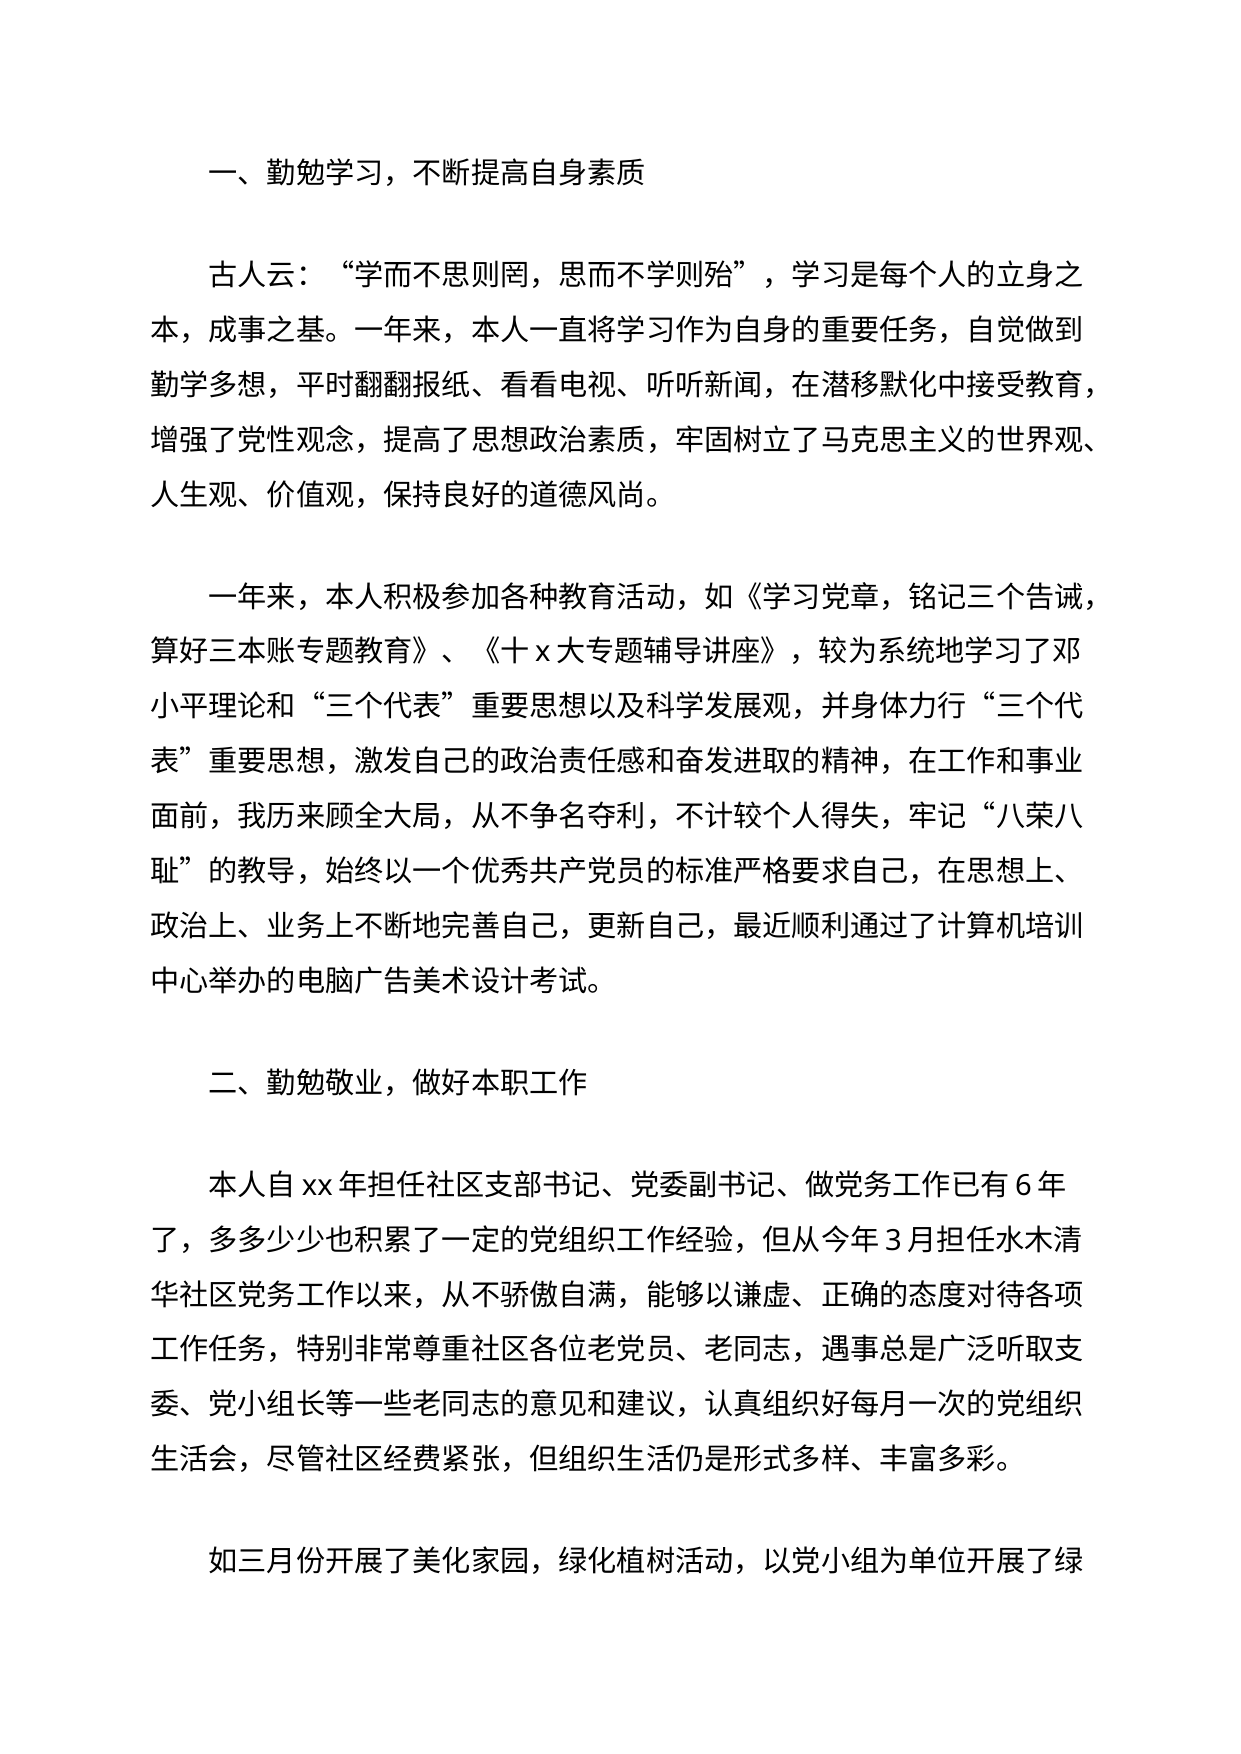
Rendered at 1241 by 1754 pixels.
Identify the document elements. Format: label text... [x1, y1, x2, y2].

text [150, 1537, 1090, 1580]
text 本人自xx年担任社区支部书记、党委副书记、做党务工作已有6年了，多多少少也积累了一定的党组织工作经验，但从今年3月担任水木清华社区党务工作以来，从不骄傲自满，能够以谦虚、正确的态度对待各项工作任务，特别非常尊重社区各位老党员、老同志，遇事总是广泛听取支委、党小组长等一些老同志的意见和建议，认真组织好每月一次的党组织生活会，尽管社区经费紧张，但组织生活仍是形式多样、丰富多彩。 [150, 1161, 1090, 1478]
text 二、勤勉敬业，做好本职工作 [150, 1059, 1090, 1102]
text 古人云：“学而不思则罔，思而不学则殆”，学习是每个人的立身之本，成事之基。一年来，本人一直将学习作为自身的重要任务，自觉做到勤学多想，平时翻翻报纸、看看电视、听听新闻，在潜移默化中接受教育，增强了党性观念，提高了思想政治素质，牢固树立了马克思主义的世界观、人生观、价值观，保持良好的道德风尚。 [150, 252, 1090, 514]
text 一年来，本人积极参加各种教育活动，如《学习党章，铭记三个告诫，算好三本账专题教育》、《十x大专题辅导讲座》，较为系统地学习了邓小平理论和“三个代表”重要思想以及科学发展观，并身体力行“三个代表”重要思想，激发自己的政治责任感和奋发进取的精神，在工作和事业面前，我历来顾全大局，从不争名夺利，不计较个人得失，牢记“八荣八耻”的教导，始终以一个优秀共产党员的标准严格要求自己，在思想上、政治上、业务上不断地完善自己，更新自己，最近顺利通过了计算机培训中心举办的电脑广告美术设计考试。 [150, 573, 1090, 1000]
text 一、勤勉学习，不断提高自身素质 [150, 150, 1090, 192]
